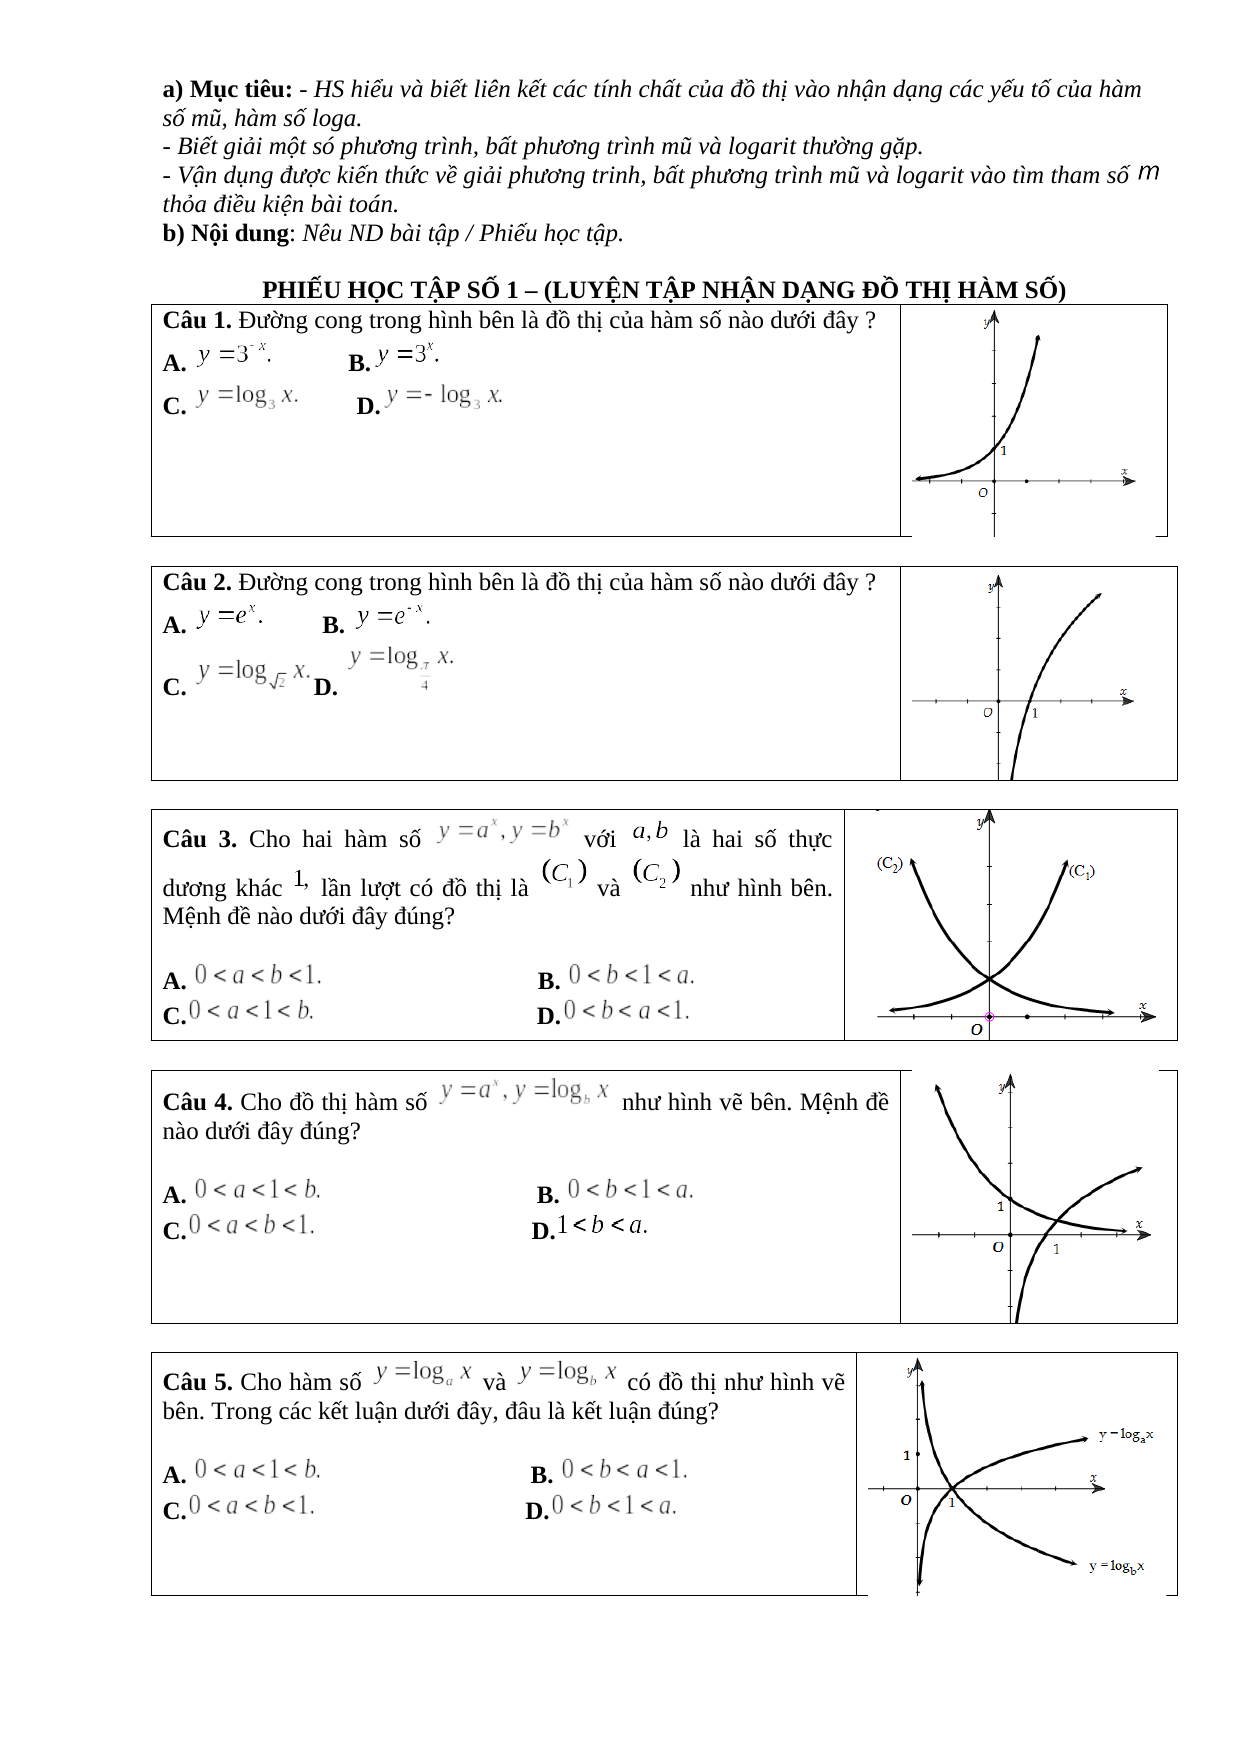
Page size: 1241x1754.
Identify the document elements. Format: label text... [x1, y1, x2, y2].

table_header Câu 2. Đường cong trong hình bên là đồ thị của hàm số nào dưới đây ? A. B. C. D. [152, 567, 900, 779]
table_header [901, 1071, 912, 1322]
table_header [901, 567, 912, 779]
table_header [857, 1353, 868, 1595]
table_header Câu 3. Cho hai hàm số với là hai số thực dương khác lần lượt có đồ thị là và như hình bên. Mệnh đề nào dưới đây đúng? A. B. C. D. [152, 810, 844, 1040]
table_header [1164, 567, 1177, 779]
picture [912, 305, 1156, 537]
table_header [1167, 810, 1177, 1040]
table_header [845, 810, 855, 1040]
table_header [901, 305, 912, 536]
text - Vận dụng được kiến thức về giải phương trinh, bất phương trình mũ và logarit vào tìm tham số thỏa điều kiện bài toán. [162, 160, 1166, 218]
table_header Câu 4. Cho đồ thị hàm số như hình vẽ bên. Mệnh đề nào dưới đây đúng? A. B. C. D. [152, 1071, 900, 1322]
table_header [1167, 1353, 1177, 1595]
picture [855, 810, 1167, 1040]
picture [912, 567, 1164, 780]
text PHIẾU HỌC TẬP SỐ 1 – (LUYỆN TẬP NHẬN DẠNG ĐỒ THỊ HÀM SỐ) [162, 275, 1166, 304]
text a) Mục tiêu: - HS hiểu và biết liên kết các tính chất của đồ thị vào nhận dạng các yếu tố của hàm số mũ, hàm số loga. [162, 74, 1166, 131]
table_header Câu 1. Đường cong trong hình bên là đồ thị của hàm số nào dưới đây ? A. B. C. D. [152, 305, 900, 536]
table_header [1156, 305, 1167, 536]
text - Biết giải một só phương trình, bất phương trình mũ và logarit thường gặp. [162, 131, 1166, 160]
picture [868, 1353, 1167, 1596]
text b) Nội dung: Nêu ND bài tập / Phiếu học tập. [162, 218, 1166, 246]
table_header Câu 5. Cho hàm số và có đồ thị như hình vẽ bên. Trong các kết luận dưới đây, đâu là kết luận đúng? A. B. C. D. [152, 1353, 856, 1595]
table_header [1159, 1071, 1177, 1322]
picture [912, 1070, 1159, 1323]
